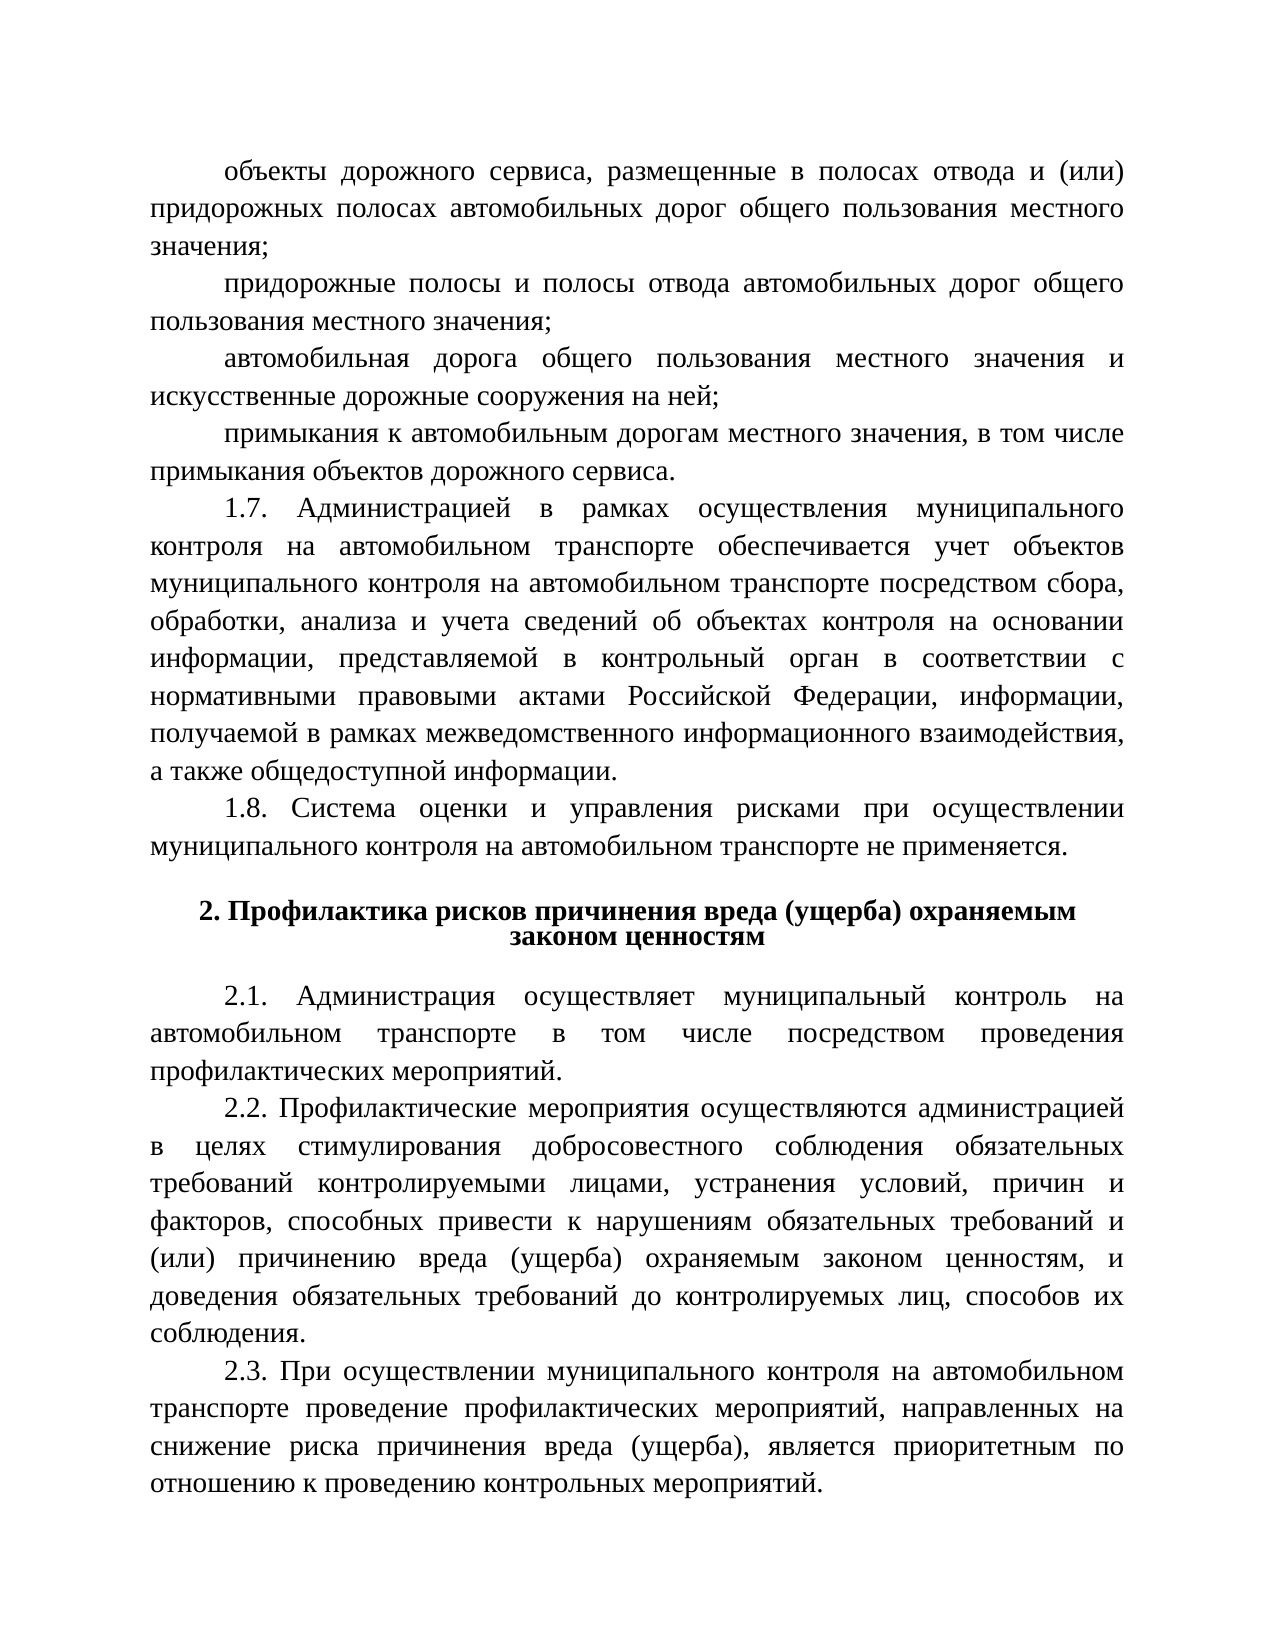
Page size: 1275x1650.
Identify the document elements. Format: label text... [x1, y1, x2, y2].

text придорожные полосы и полосы отвода автомобильных дорог общего пользования местного значения; [150, 262, 1125, 337]
text объекты дорожного сервиса, размещенные в полосах отвода и (или) придорожных полосах автомобильных дорог общего пользования местного значения; [150, 150, 1125, 262]
text 1.8. Система оценки и управления рисками при осуществлении муниципального контроля на автомобильном транспорте не применяется. [150, 787, 1125, 862]
text 2.2. Профилактические мероприятия осуществляются администрацией в целях стимулирования добросовестного соблюдения обязательных требований контролируемыми лицами, устранения условий, причин и факторов, способных привести к нарушениям обязательных требований и (или) причинению вреда (ущерба) охраняемым законом ценностям, и доведения обязательных требований до контролируемых лиц, способов их соблюдения. [150, 1087, 1125, 1350]
text 2.1. Администрация осуществляет муниципальный контроль на автомобильном транспорте в том числе посредством проведения профилактических мероприятий. [150, 975, 1125, 1087]
text автомобильная дорога общего пользования местного значения и искусственные дорожные сооружения на ней; [150, 337, 1125, 412]
text 2. Профилактика рисков причинения вреда (ущерба) охраняемым законом ценностям [150, 900, 1125, 950]
text 2.3. При осуществлении муниципального контроля на автомобильном транспорте проведение профилактических мероприятий, направленных на снижение риска причинения вреда (ущерба), является приоритетным по отношению к проведению контрольных мероприятий. [150, 1350, 1125, 1500]
text 1.7. Администрацией в рамках осуществления муниципального контроля на автомобильном транспорте обеспечивается учет объектов муниципального контроля на автомобильном транспорте посредством сбора, обработки, анализа и учета сведений об объектах контроля на основании информации, представляемой в контрольный орган в соответствии с нормативными правовыми актами Российской Федерации, информации, получаемой в рамках межведомственного информационного взаимодействия, а также общедоступной информации. [150, 487, 1125, 787]
text примыкания к автомобильным дорогам местного значения, в том числе примыкания объектов дорожного сервиса. [150, 412, 1125, 487]
